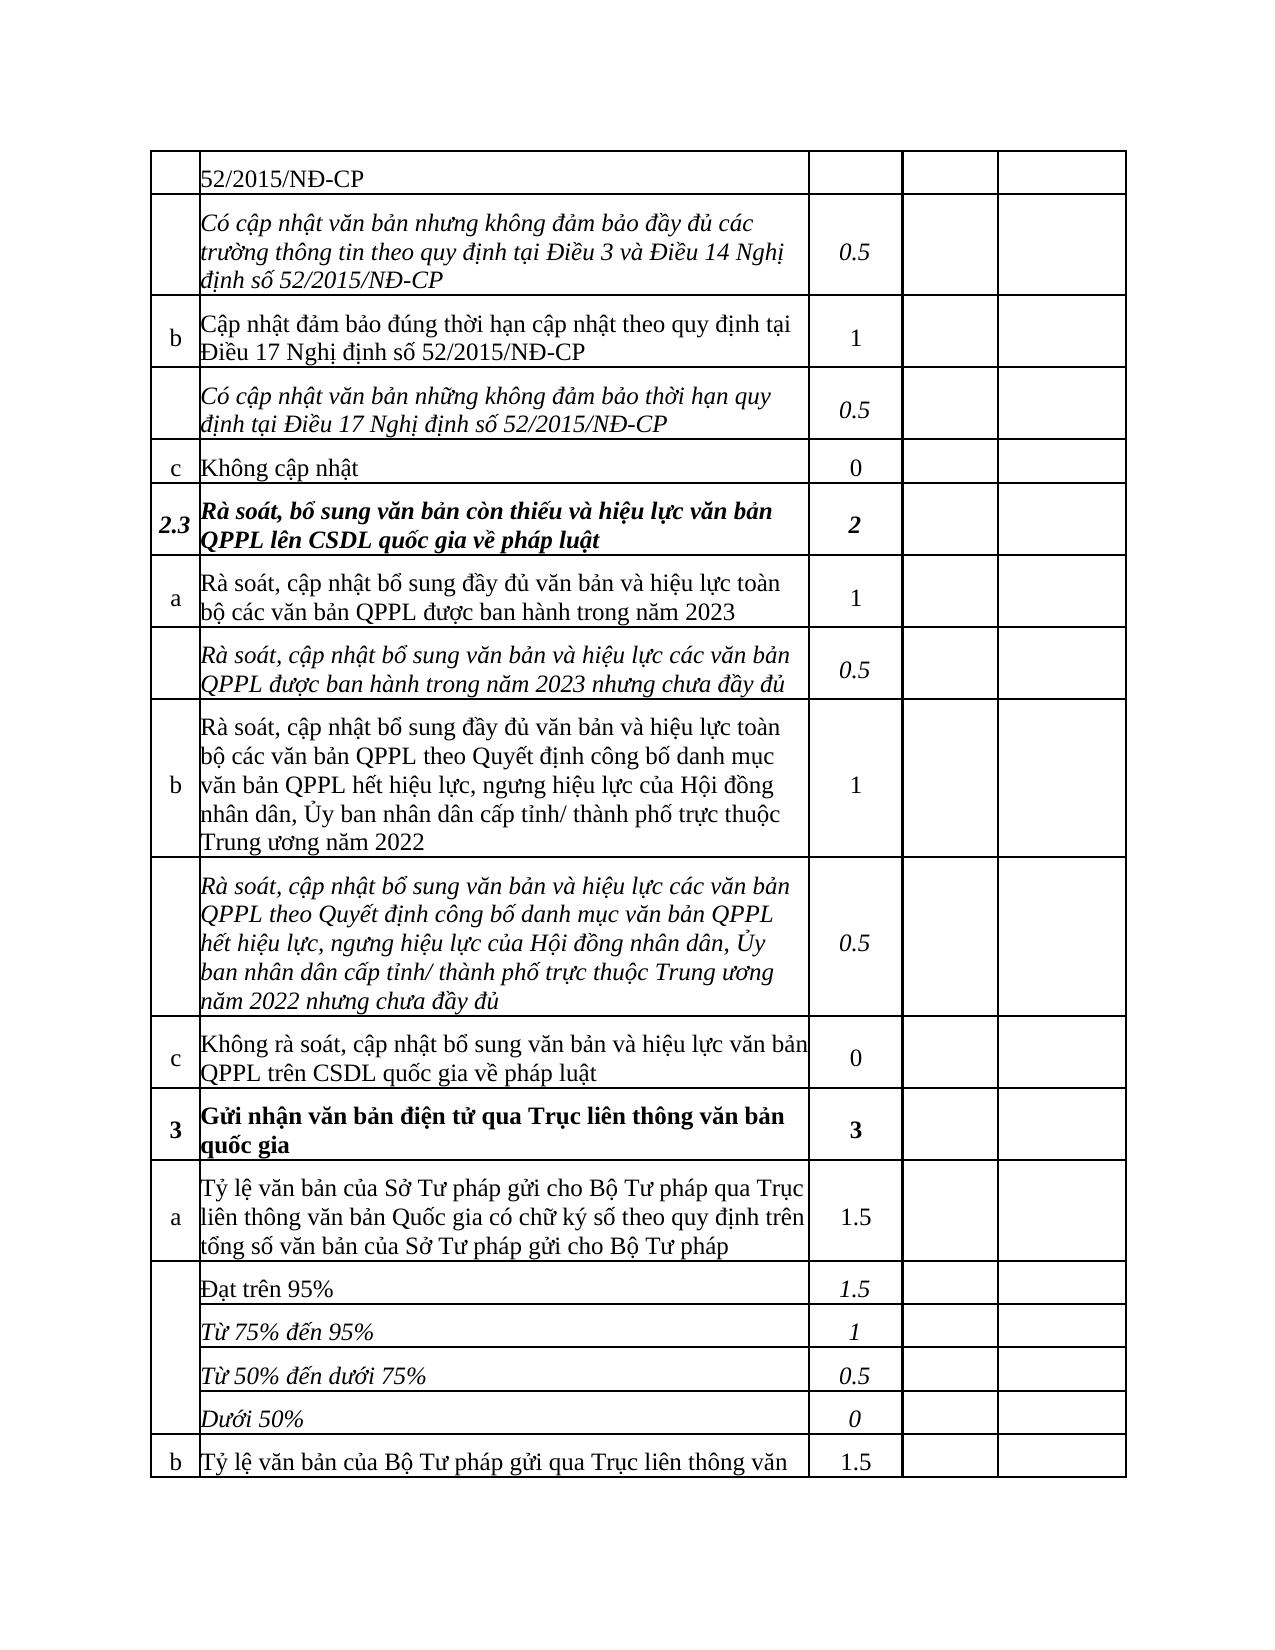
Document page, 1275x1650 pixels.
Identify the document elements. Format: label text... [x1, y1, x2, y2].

table_cell a [152, 556, 199, 626]
table_cell [999, 152, 1125, 193]
table_cell [152, 1262, 199, 1433]
table_cell [904, 1089, 997, 1159]
table_cell 3 [810, 1089, 901, 1159]
table_cell [999, 700, 1125, 856]
table_cell Rà soát, cập nhật bổ sung văn bản và hiệu lực các văn bản QPPL theo Quyết định công bố danh mục văn bản QPPL hết hiệu lực, ngưng hiệu lực của Hội đồng nhân dân, Ủy ban nhân dân cấp tỉnh/ thành phố trực thuộc Trung ương năm 2022 nhưng chưa đầy đủ [201, 858, 808, 1014]
table_cell 3 [152, 1089, 199, 1159]
table_cell 2 [810, 484, 901, 554]
table_cell [999, 296, 1125, 366]
table_cell [999, 858, 1125, 1014]
table_cell [999, 1089, 1125, 1159]
table_cell Rà soát, bổ sung văn bản còn thiếu và hiệu lực văn bản QPPL lên CSDL quốc gia về pháp luật [201, 484, 808, 554]
table_cell [904, 484, 997, 554]
table_cell [999, 484, 1125, 554]
table_cell Rà soát, cập nhật bổ sung văn bản và hiệu lực các văn bản QPPL được ban hành trong năm 2023 nhưng chưa đầy đủ [201, 628, 808, 698]
table_cell Rà soát, cập nhật bổ sung đầy đủ văn bản và hiệu lực toàn bộ các văn bản QPPL theo Quyết định công bố danh mục văn bản QPPL hết hiệu lực, ngưng hiệu lực của Hội đồng nhân dân, Ủy ban nhân dân cấp tỉnh/ thành phố trực thuộc Trung ương năm 2022 [201, 700, 808, 856]
table_cell [999, 628, 1125, 698]
table_cell [904, 858, 997, 1014]
table_cell [904, 368, 997, 438]
table_cell [152, 858, 199, 1014]
table_cell 0 [810, 1392, 901, 1433]
table_cell [999, 1161, 1125, 1259]
table_cell [152, 628, 199, 698]
table_cell [904, 440, 997, 482]
table_cell c [152, 1017, 199, 1087]
table_cell [904, 1435, 997, 1476]
table_cell [904, 1262, 997, 1303]
table_cell [904, 1017, 997, 1087]
table_cell 1 [810, 296, 901, 366]
table_cell Không rà soát, cập nhật bổ sung văn bản và hiệu lực văn bản QPPL trên CSDL quốc gia về pháp luật [201, 1017, 808, 1087]
table_cell Từ 75% đến 95% [201, 1305, 808, 1346]
table_cell 0.5 [810, 858, 901, 1014]
table_cell [999, 1435, 1125, 1476]
table_cell 1 [810, 556, 901, 626]
table_cell 1.5 [810, 1435, 901, 1476]
table_cell [999, 368, 1125, 438]
table_cell [999, 1017, 1125, 1087]
table_cell [904, 1392, 997, 1433]
table_cell b [152, 296, 199, 366]
table_cell Tỷ lệ văn bản của Sở Tư pháp gửi cho Bộ Tư pháp qua Trục liên thông văn bản Quốc gia có chữ ký số theo quy định trên tổng số văn bản của Sở Tư pháp gửi cho Bộ Tư pháp [201, 1161, 808, 1259]
table_cell [904, 1348, 997, 1389]
table_cell Rà soát, cập nhật bổ sung đầy đủ văn bản và hiệu lực toàn bộ các văn bản QPPL được ban hành trong năm 2023 [201, 556, 808, 626]
table_cell [904, 152, 997, 193]
table_cell Có cập nhật văn bản những không đảm bảo thời hạn quy định tại Điều 17 Nghị định số 52/2015/NĐ-CP [201, 368, 808, 438]
table_cell [904, 556, 997, 626]
table_cell b [152, 700, 199, 856]
table_cell [152, 195, 199, 294]
table_cell Đạt trên 95% [201, 1262, 808, 1303]
table_cell 0.5 [810, 628, 901, 698]
table_cell Từ 50% đến dưới 75% [201, 1348, 808, 1389]
table_cell 1 [810, 700, 901, 856]
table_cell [201, 1435, 808, 1476]
table_cell 1 [810, 152, 901, 193]
table_cell Có cập nhật văn bản nhưng không đảm bảo đầy đủ các trường thông tin theo quy định tại Điều 3 và Điều 14 Nghị định số 52/2015/NĐ-CP [201, 195, 808, 294]
table_cell [999, 1348, 1125, 1389]
table_cell [904, 1161, 997, 1259]
table_cell [904, 195, 997, 294]
table_cell Dưới 50% [201, 1392, 808, 1433]
table_cell [999, 1305, 1125, 1346]
table_cell [904, 1305, 997, 1346]
table_cell 1.5 [810, 1161, 901, 1259]
table_cell [904, 700, 997, 856]
table_cell [152, 368, 199, 438]
table_cell 0 [810, 440, 901, 482]
table_cell [999, 556, 1125, 626]
table_cell 1 [810, 1305, 901, 1346]
table_cell [999, 1392, 1125, 1433]
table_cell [201, 152, 808, 193]
table_cell Cập nhật đảm bảo đúng thời hạn cập nhật theo quy định tại Điều 17 Nghị định số 52/2015/NĐ-CP [201, 296, 808, 366]
table_cell b [152, 1435, 199, 1476]
table_cell a [152, 152, 199, 193]
table_cell 0.5 [810, 368, 901, 438]
table_cell Không cập nhật [201, 440, 808, 482]
table_cell [999, 195, 1125, 294]
table_cell Gửi nhận văn bản điện tử qua Trục liên thông văn bản quốc gia [201, 1089, 808, 1159]
table_cell a [152, 1161, 199, 1259]
table_cell 2.3 [152, 484, 199, 554]
table_cell [999, 1262, 1125, 1303]
table_cell 0.5 [810, 195, 901, 294]
table_cell c [152, 440, 199, 482]
table_cell 0.5 [810, 1348, 901, 1389]
table_cell [999, 440, 1125, 482]
table_cell 1.5 [810, 1262, 901, 1303]
table_cell [904, 296, 997, 366]
table_cell 0 [810, 1017, 901, 1087]
table_cell [904, 628, 997, 698]
